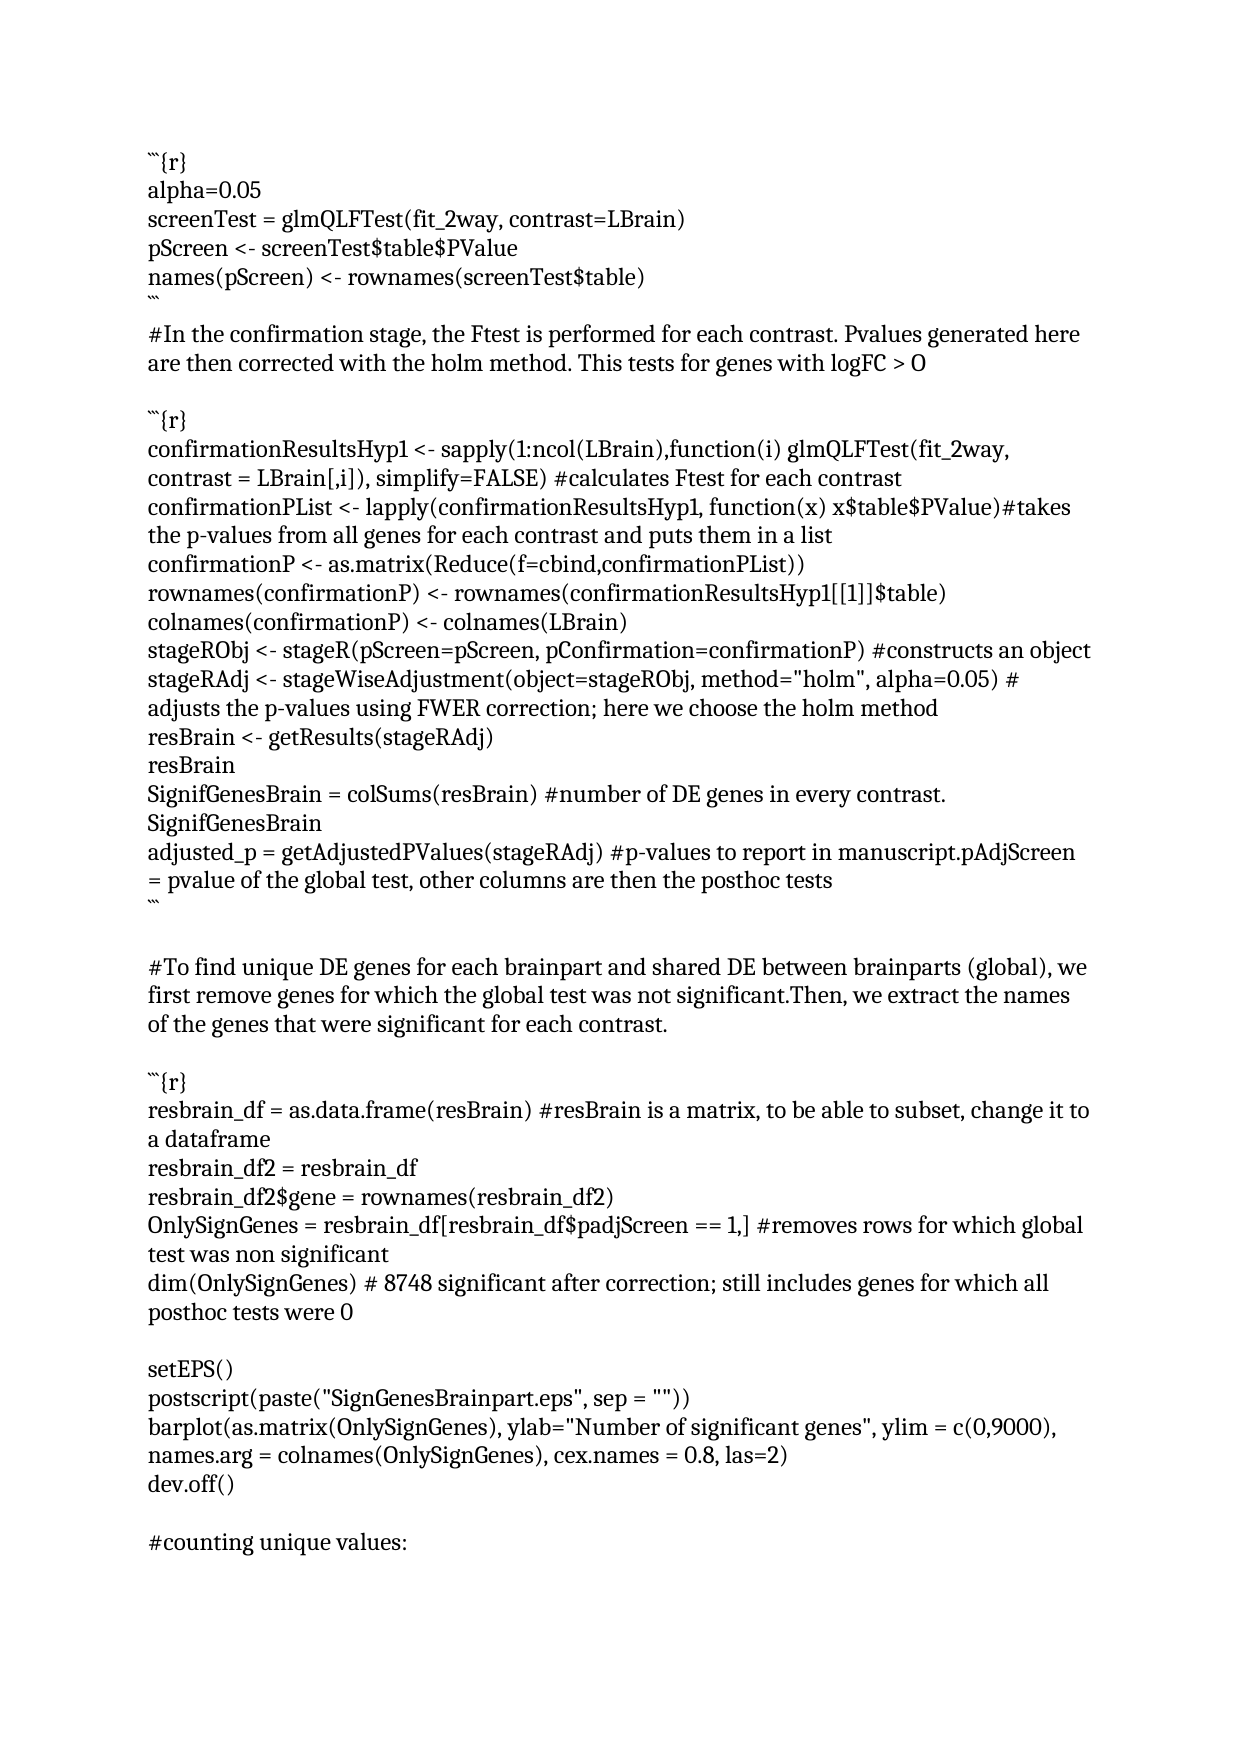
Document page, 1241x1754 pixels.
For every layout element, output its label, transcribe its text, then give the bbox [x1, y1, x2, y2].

text colnames(confirmationP) <- colnames(LBrain) [148, 608, 1093, 636]
text rownames(confirmationP) <- rownames(confirmationResultsHyp1[[1]]$table) [148, 579, 1093, 608]
text setEPS() [148, 1355, 1093, 1384]
text resBrain <- getResults(stageRAdj) [148, 723, 1093, 751]
text #In the confirmation stage, the Ftest is performed for each contrast. Pvalues generated here are then corrected with the holm method. This tests for genes with logFC > O [148, 320, 1093, 378]
text SignifGenesBrain [148, 809, 1093, 838]
text pScreen <- screenTest$table$PValue [148, 234, 1093, 263]
text confirmationP <- as.matrix(Reduce(f=cbind,confirmationPList)) [148, 550, 1093, 579]
text ```{r} [148, 406, 1093, 435]
text resBrain [148, 751, 1093, 780]
text ``` [148, 895, 1093, 924]
text OnlySignGenes = resbrain_df[resbrain_df$padjScreen == 1,] #removes rows for which global test was non significant [148, 1211, 1093, 1269]
text ```{r} [148, 148, 1093, 176]
text resbrain_df = as.data.frame(resBrain) #resBrain is a matrix, to be able to subset, change it to a dataframe [148, 1096, 1093, 1154]
text alpha=0.05 [148, 176, 1093, 205]
text #counting unique values: [148, 1528, 1093, 1556]
text stageRObj <- stageR(pScreen=pScreen, pConfirmation=confirmationP) #constructs an object [148, 636, 1093, 665]
text ```{r} [148, 1068, 1093, 1096]
text dev.off() [148, 1470, 1093, 1499]
text barplot(as.matrix(OnlySignGenes), ylab="Number of significant genes", ylim = c(0,9000), names.arg = colnames(OnlySignGenes), cex.names = 0.8, las=2) [148, 1413, 1093, 1470]
text screenTest = glmQLFTest(fit_2way, contrast=LBrain) [148, 205, 1093, 234]
text dim(OnlySignGenes) # 8748 significant after correction; still includes genes for which all posthoc tests were 0 [148, 1269, 1093, 1326]
text confirmationResultsHyp1 <- sapply(1:ncol(LBrain),function(i) glmQLFTest(fit_2way, contrast = LBrain[,i]), simplify=FALSE) #calculates Ftest for each contrast [148, 435, 1093, 493]
text confirmationPList <- lapply(confirmationResultsHyp1, function(x) x$table$PValue)#takes the p-values from all genes for each contrast and puts them in a list [148, 493, 1093, 550]
text ``` [148, 291, 1093, 320]
text adjusted_p = getAdjustedPValues(stageRAdj) #p-values to report in manuscript.pAdjScreen = pvalue of the global test, other columns are then the posthoc tests [148, 838, 1093, 895]
text postscript(paste("SignGenesBrainpart.eps", sep = "")) [148, 1384, 1093, 1413]
text names(pScreen) <- rownames(screenTest$table) [148, 263, 1093, 291]
text stageRAdj <- stageWiseAdjustment(object=stageRObj, method="holm", alpha=0.05) # adjusts the p-values using FWER correction; here we choose the holm method [148, 665, 1093, 723]
text resbrain_df2$gene = rownames(resbrain_df2) [148, 1183, 1093, 1211]
text SignifGenesBrain = colSums(resBrain) #number of DE genes in every contrast. [148, 780, 1093, 809]
text resbrain_df2 = resbrain_df [148, 1154, 1093, 1183]
text #To find unique DE genes for each brainpart and shared DE between brainparts (global), we first remove genes for which the global test was not significant.Then, we extract the names of the genes that were significant for each contrast. [148, 953, 1093, 1039]
